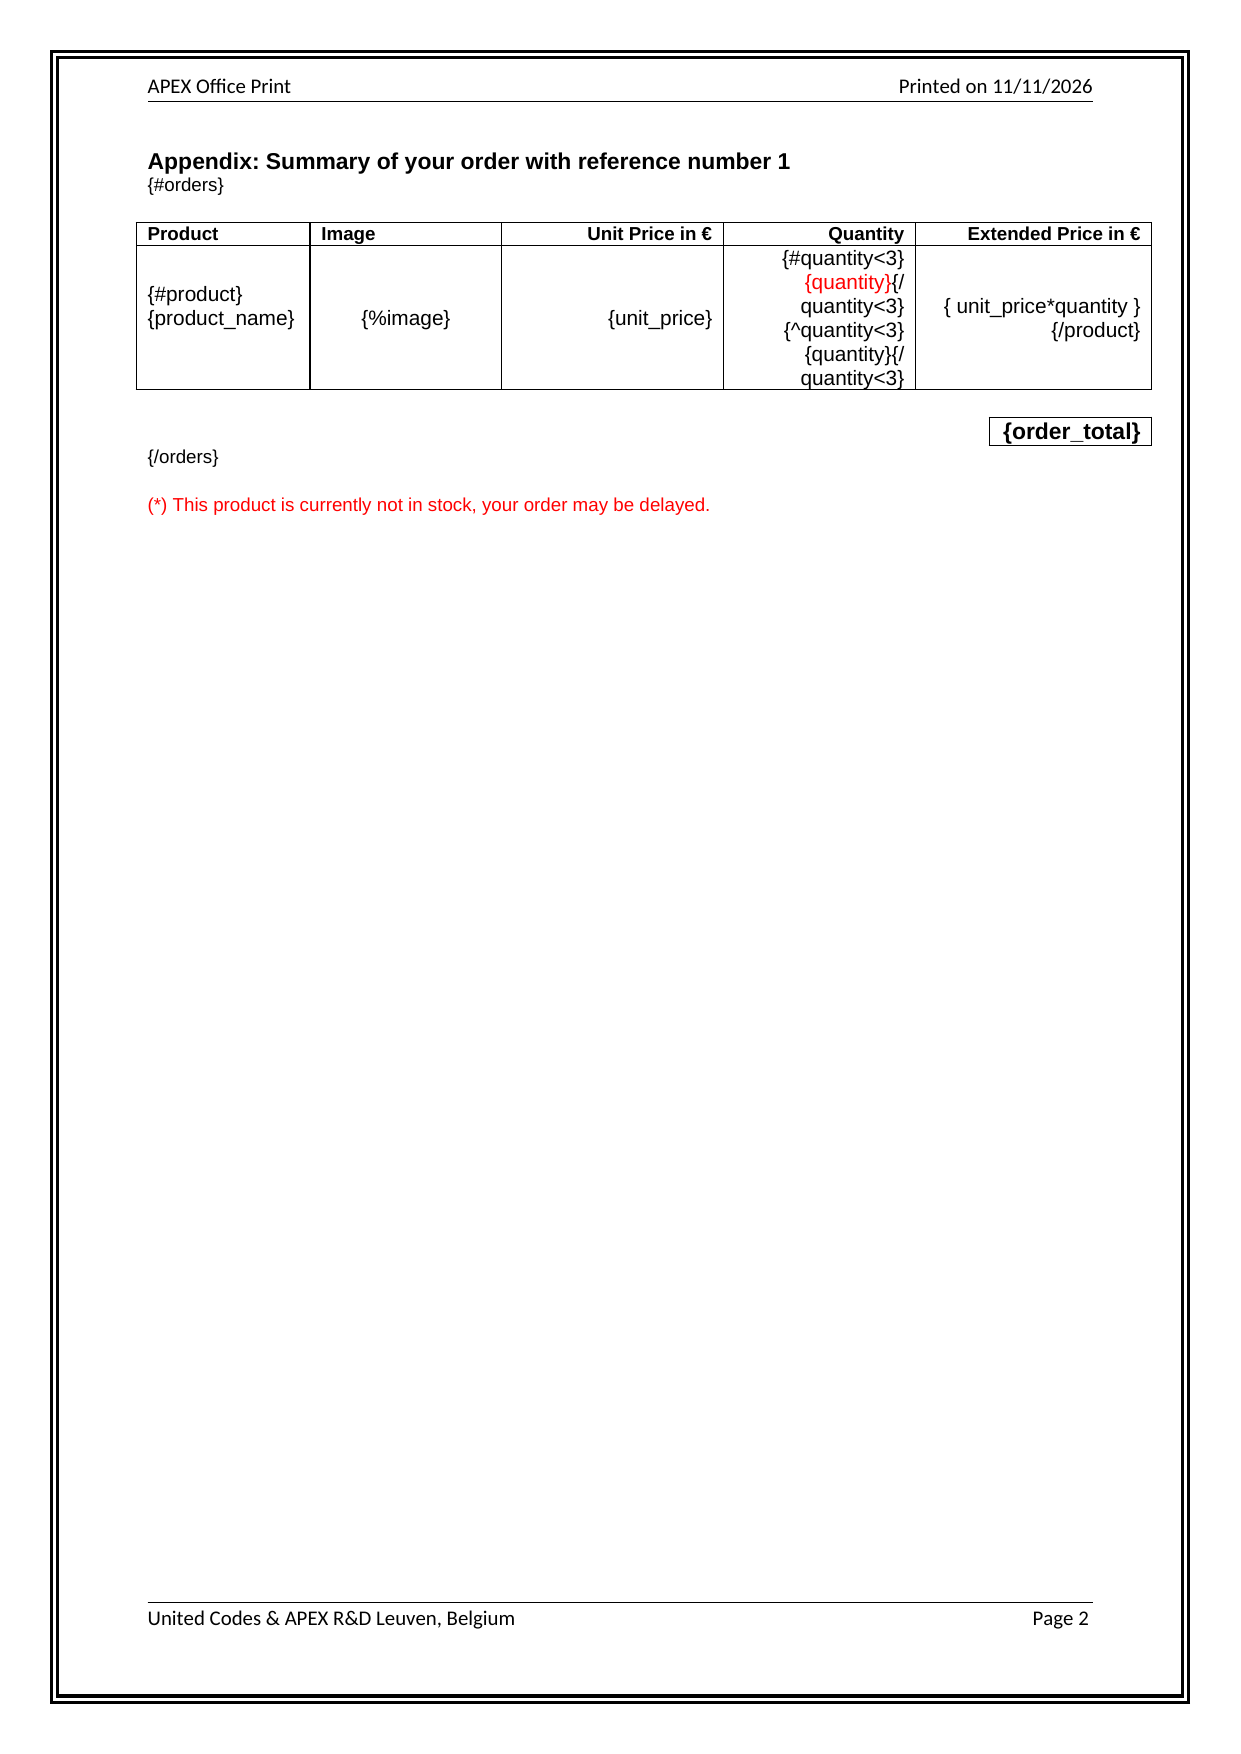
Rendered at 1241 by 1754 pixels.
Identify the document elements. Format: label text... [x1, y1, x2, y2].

table_header Extended Price in € [916, 223, 1151, 244]
text Appendix: Summary of your order with reference number 1 [147, 148, 1093, 174]
table_header {order_total} [990, 418, 1151, 445]
table_header Unit Price in € [502, 223, 723, 244]
table_cell {%image} [311, 246, 501, 389]
table_header Product [137, 223, 309, 244]
table_cell { unit_price*quantity } {/product} [916, 246, 1151, 389]
text {/orders} [147, 446, 1093, 468]
table_header Quantity [724, 223, 915, 244]
table_header Image [311, 223, 501, 244]
text {#orders} [147, 174, 1093, 196]
text (*) This product is currently not in stock, your order may be delayed. [147, 494, 1093, 516]
table_cell {#product}{product_name} [137, 246, 309, 389]
table_cell {unit_price} [502, 246, 723, 389]
table_cell {#quantity<3}{quantity}{/quantity<3}{^quantity<3}{quantity}{/quantity<3} [724, 246, 915, 389]
